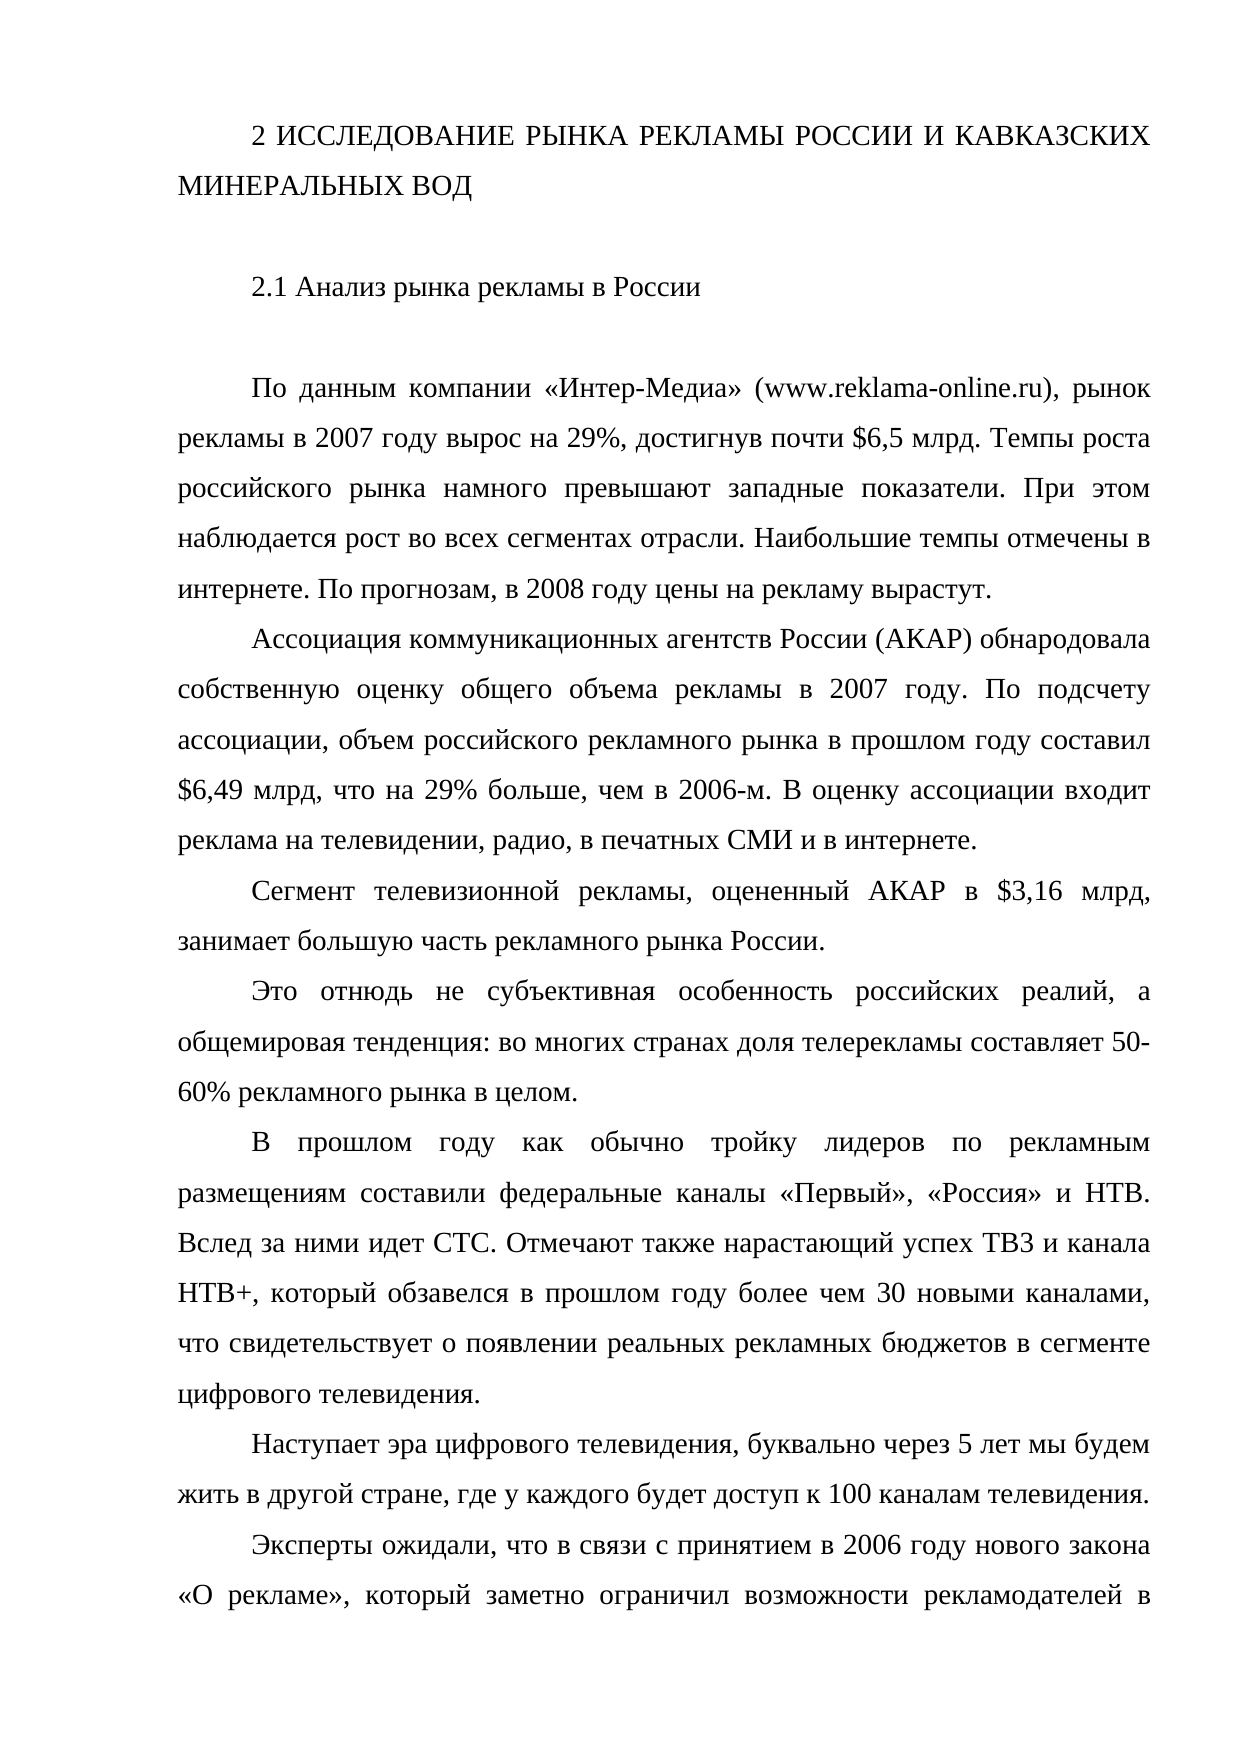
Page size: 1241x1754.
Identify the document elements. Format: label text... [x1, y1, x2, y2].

text Ассоциация коммуникационных агентств России (АКАР) обнародовала собственную оценку общего объема рекламы в 2007 году. По подсчету ассоциации, объем российского рекламного рынка в прошлом году составил $6,49 млрд, что на 29% больше, чем в 2006-м. В оценку ассоциации входит реклама на телевидении, радио, в печатных СМИ и в интернете. [177, 621, 1152, 856]
text В прошлом году как обычно тройку лидеров по рекламным размещениям составили федеральные каналы «Первый», «Россия» и НТВ. Вслед за ними идет СТС. Отмечают также нарастающий успех ТВ3 и канала НТВ+, который обзавелся в прошлом году более чем 30 новыми каналами, что свидетельствует о появлении реальных рекламных бюджетов в сегменте цифрового телевидения. [177, 1124, 1152, 1409]
text Сегмент телевизионной рекламы, оцененный АКАР в $3,16 млрд, занимает большую часть рекламного рынка России. [177, 873, 1152, 957]
subtitle 2.1 Анализ рынка рекламы в России [177, 269, 1152, 303]
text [177, 1527, 1152, 1611]
text Это отнюдь не субъективная особенность российских реалий, а общемировая тенденция: во многих странах доля телерекламы составляет 50-60% рекламного рынка в целом. [177, 973, 1152, 1108]
text По данным компании «Интер-Медиа» (www.reklama-online.ru), рынок рекламы в 2007 году вырос на 29%, достигнув почти $6,5 млрд. Темпы роста российского рынка намного превышают западные показатели. При этом наблюдается рост во всех сегментах отрасли. Наибольшие темпы отмечены в интернете. По прогнозам, в 2008 году цены на рекламу вырастут. [177, 370, 1152, 604]
text Наступает эра цифрового телевидения, буквально через 5 лет мы будем жить в другой стране, где у каждого будет доступ к 100 каналам телевидения. [177, 1426, 1152, 1510]
text 2 ИССЛЕДОВАНИЕ РЫНКА РЕКЛАМЫ РОССИИ И КАВКАЗСКИХ МИНЕРАЛЬНЫХ ВОД [177, 118, 1152, 202]
